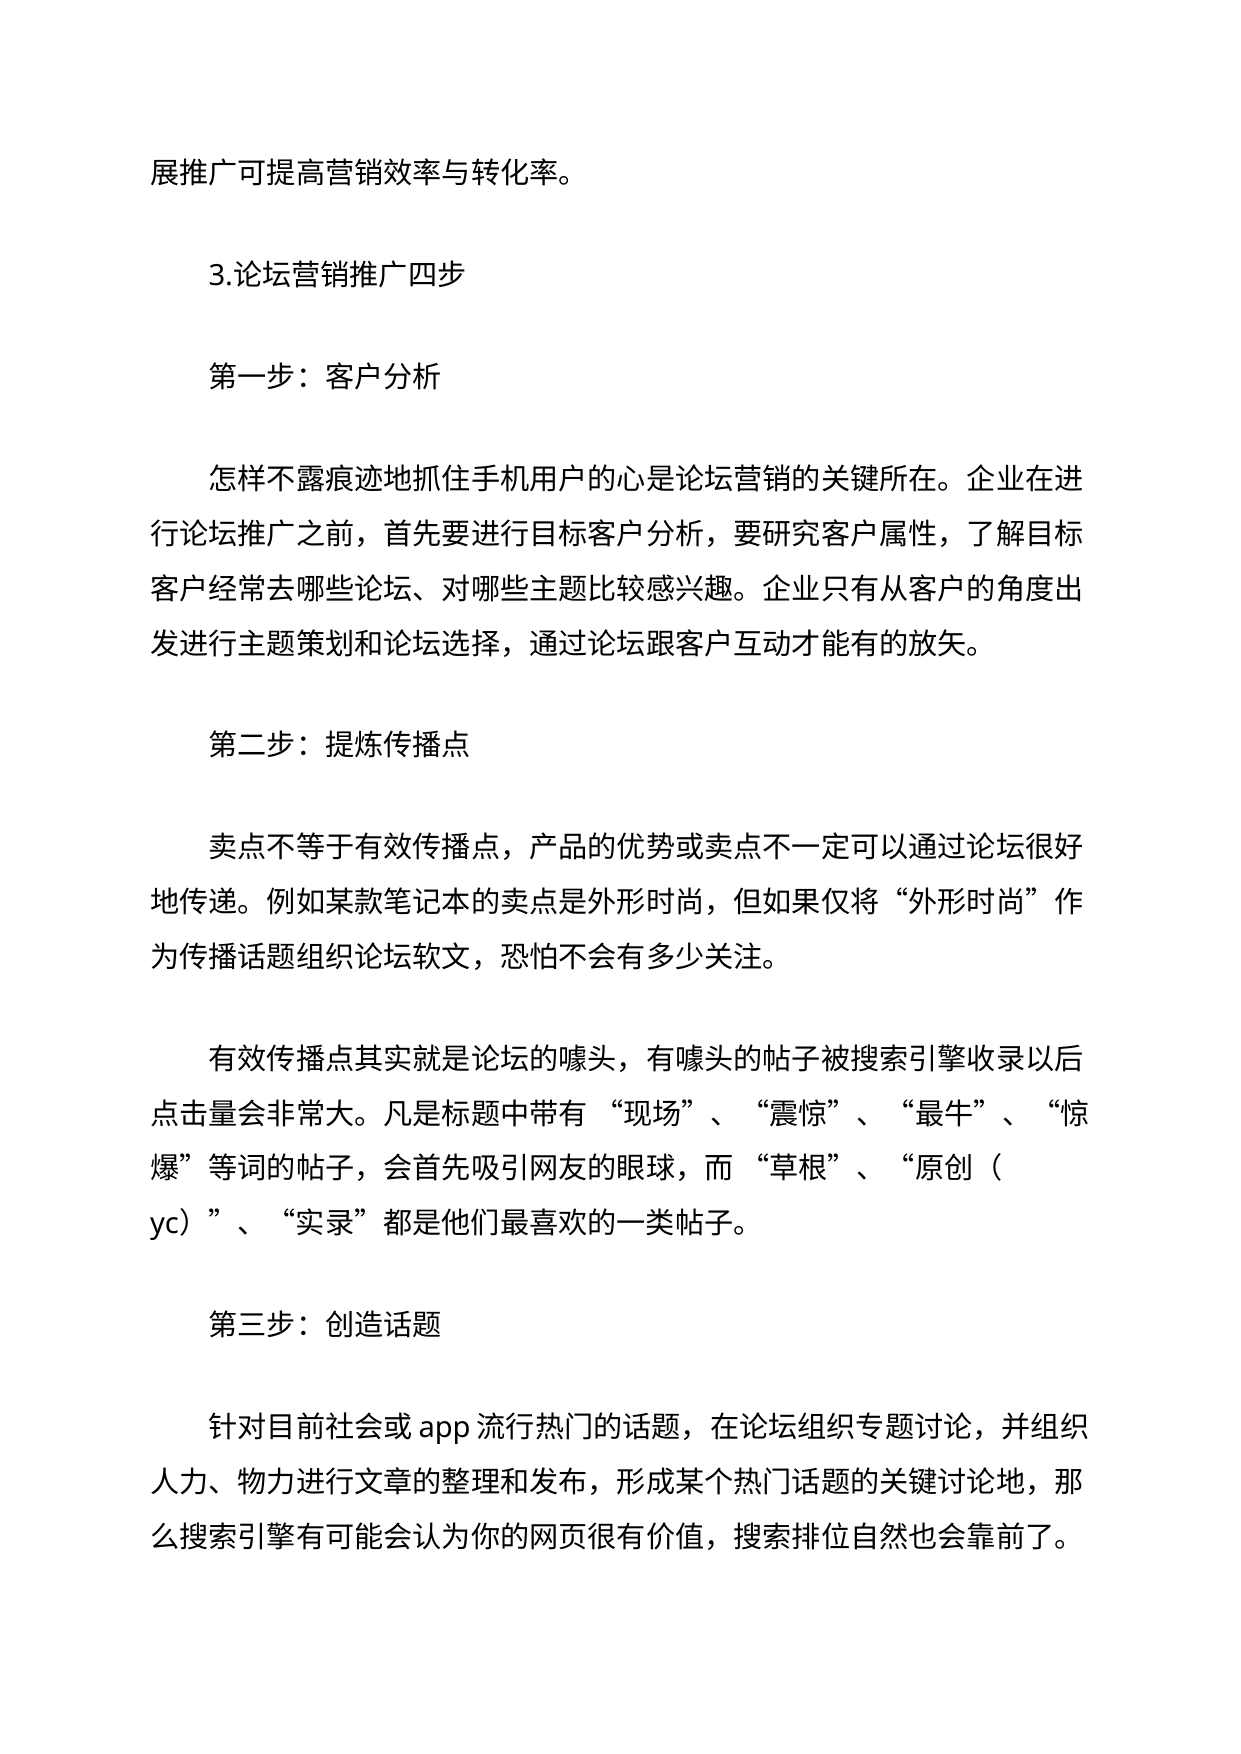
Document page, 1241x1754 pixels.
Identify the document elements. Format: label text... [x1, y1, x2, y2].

text 第二步：提炼传播点 [150, 722, 1090, 764]
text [150, 150, 1090, 192]
text 怎样不露痕迹地抓住手机用户的心是论坛营销的关键所在。企业在进行论坛推广之前，首先要进行目标客户分析，要研究客户属性，了解目标客户经常去哪些论坛、对哪些主题比较感兴趣。企业只有从客户的角度出发进行主题策划和论坛选择，通过论坛跟客户互动才能有的放矢。 [150, 456, 1090, 662]
text 3.论坛营销推广四步 [150, 252, 1090, 294]
text 卖点不等于有效传播点，产品的优势或卖点不一定可以通过论坛很好地传递。例如某款笔记本的卖点是外形时尚，但如果仅将“外形时尚”作为传播话题组织论坛软文，恐怕不会有多少关注。 [150, 824, 1090, 976]
text 第三步：创造话题 [150, 1302, 1090, 1344]
text 有效传播点其实就是论坛的噱头，有噱头的帖子被搜索引擎收录以后点击量会非常大。凡是标题中带有 “现场”、“震惊”、“最牛”、“惊爆”等词的帖子，会首先吸引网友的眼球，而 “草根”、“原创（ yc）”、“实录”都是他们最喜欢的一类帖子。 [150, 1035, 1090, 1242]
text 第一步：客户分析 [150, 354, 1090, 396]
text 针对目前社会或app流行热门的话题，在论坛组织专题讨论，并组织人力、物力进行文章的整理和发布，形成某个热门话题的关键讨论地，那么搜索引擎有可能会认为你的网页很有价值，搜索排位自然也会靠前了。 [150, 1404, 1090, 1556]
